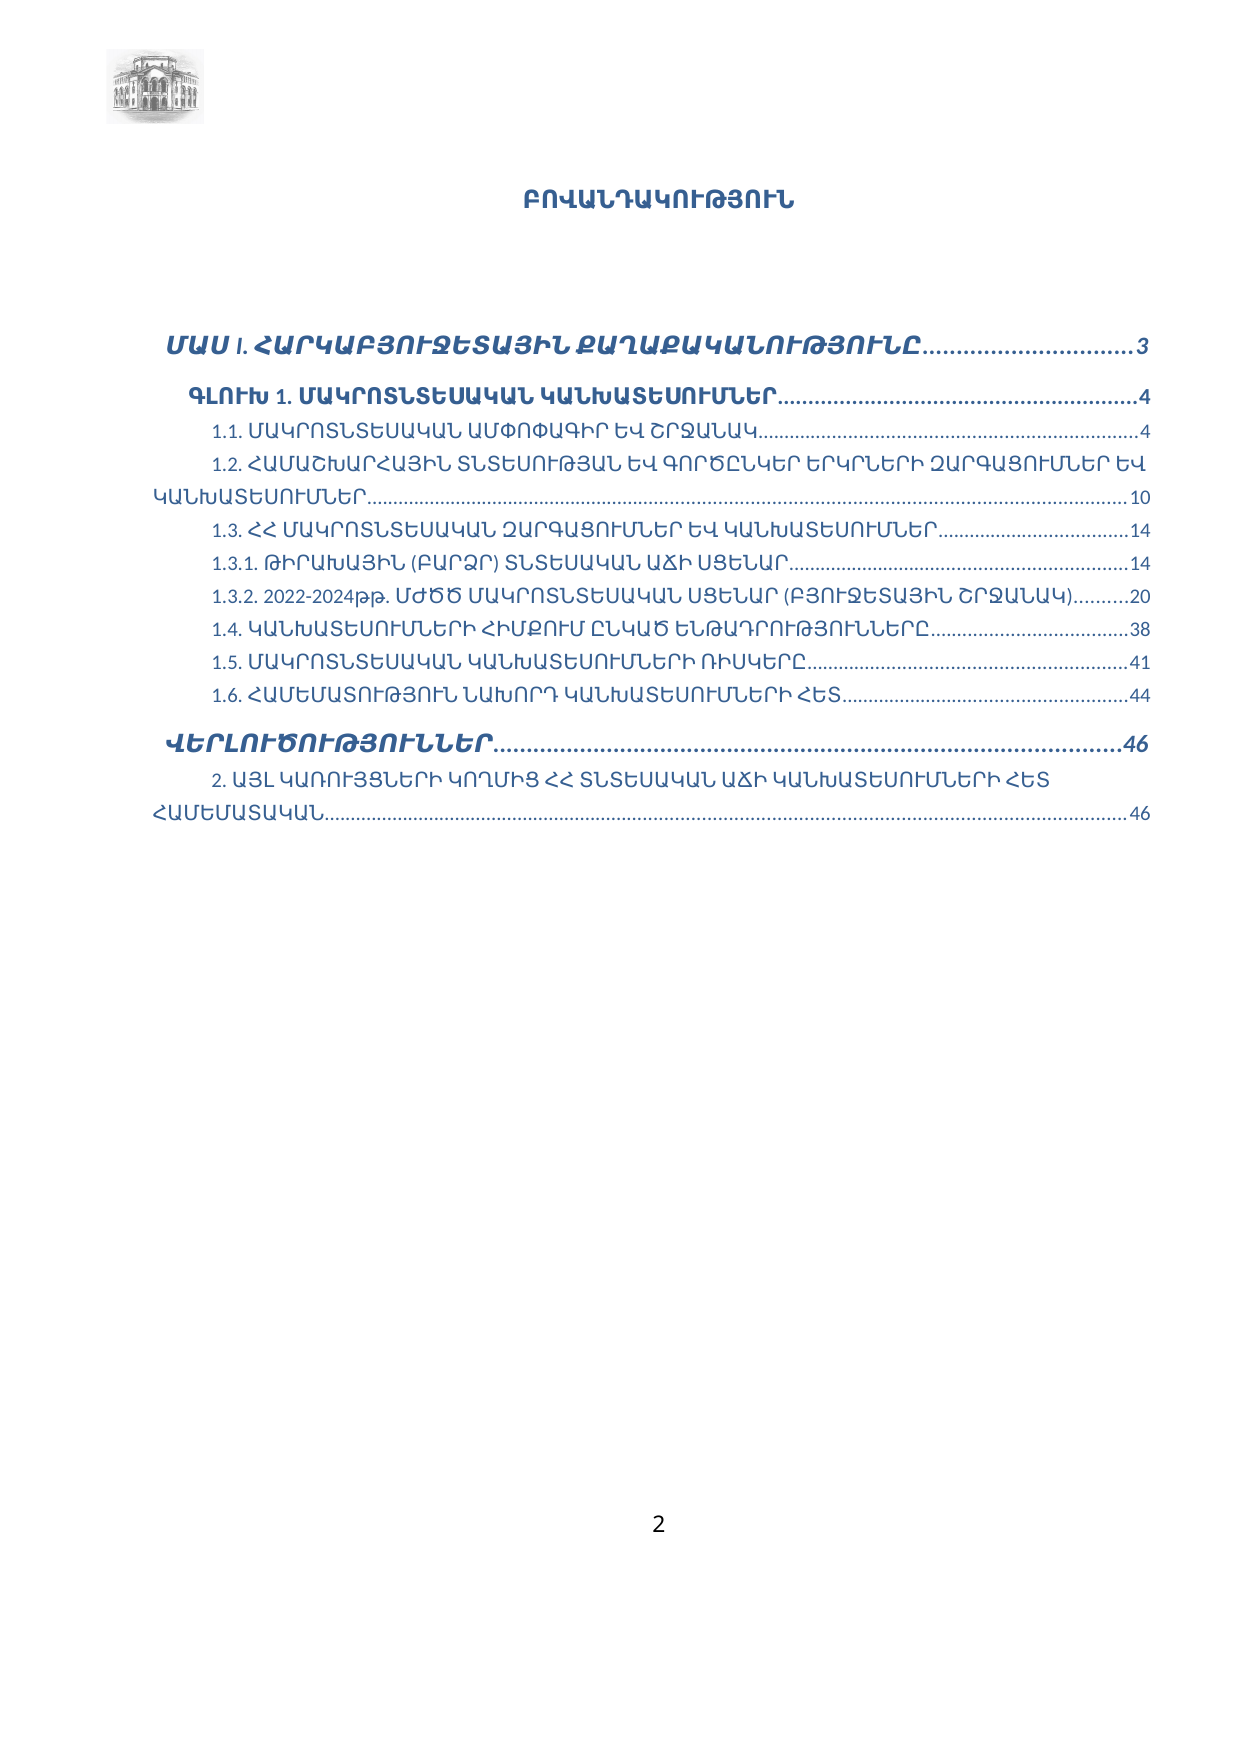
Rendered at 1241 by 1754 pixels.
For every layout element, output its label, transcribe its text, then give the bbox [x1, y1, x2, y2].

text ԲՈՎԱՆԴԱԿՈՒԹՅՈՒՆ [106, 185, 1152, 214]
picture [106, 49, 204, 124]
